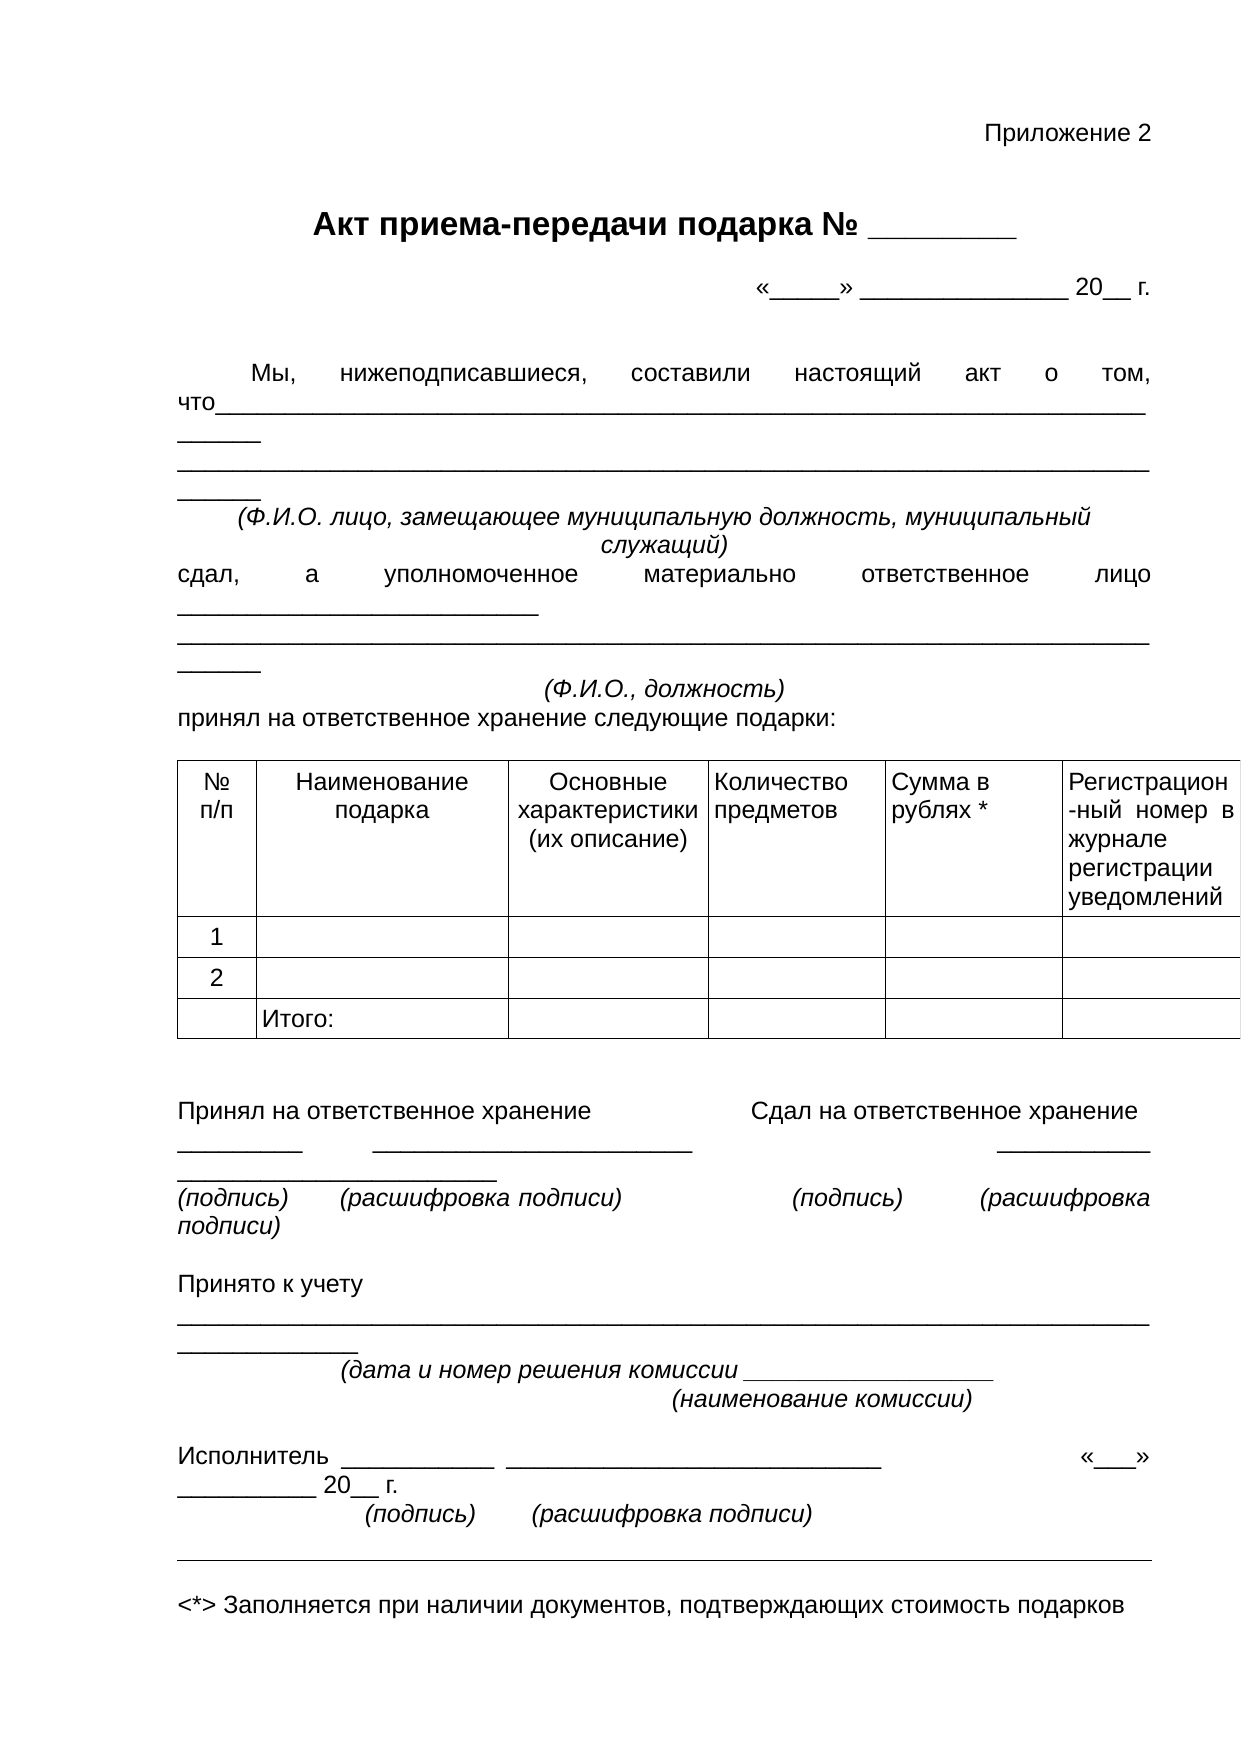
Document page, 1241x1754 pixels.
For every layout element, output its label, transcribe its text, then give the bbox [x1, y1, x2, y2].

table_cell [1063, 999, 1240, 1038]
text (Ф.И.О. лицо, замещающее муниципальную должность, муниципальный служащий) [177, 502, 1152, 559]
table_header Регистрацион-ный номер в журнале регистрации уведомлений [1063, 761, 1240, 916]
table_cell [709, 999, 885, 1038]
table_cell [709, 958, 885, 997]
table_cell [886, 999, 1062, 1038]
text <*> Заполняется при наличии документов, подтверждающих стоимость подарков [177, 1590, 1152, 1618]
text «_____» _______________ 20__ г. [177, 272, 1152, 300]
table_cell [1063, 917, 1240, 957]
table_cell [886, 917, 1062, 957]
text _________ _______________________ ___________ _______________________ [177, 1125, 1152, 1182]
text сдал, а уполномоченное материально ответственное лицо __________________________ [177, 559, 1152, 617]
text Приложение 2 [177, 118, 1152, 147]
text Мы, нижеподписавшиеся, составили настоящий акт о том, что_________________________________________________________________________ [177, 358, 1152, 444]
text (подпись) (расшифровка подписи) [177, 1499, 1152, 1527]
table_cell [509, 958, 708, 997]
table_header Сумма в рублях * [886, 761, 1062, 916]
text Исполнитель ___________ ___________________________ «___» __________ 20__ г. [177, 1441, 1152, 1499]
table_header Наименование подарка [257, 761, 508, 916]
text (подпись) (расшифровка подписи) (подпись) (расшифровка подписи) [177, 1182, 1152, 1240]
table_header Основные характеристики (их описание) [509, 761, 708, 916]
text ____________________________________________________________________________ [177, 444, 1152, 502]
text Акт приема-передачи подарка № ________ [177, 204, 1152, 243]
table_cell [1063, 958, 1240, 997]
table_cell 2 [178, 958, 256, 997]
text ____________________________________________________________________________ [177, 617, 1152, 674]
text (дата и номер решения комиссии __________________ [177, 1355, 1152, 1384]
table_cell [257, 958, 508, 997]
table_cell [886, 958, 1062, 997]
table_header № п/п [178, 761, 256, 916]
table_header Количество предметов [709, 761, 885, 916]
table_cell [509, 917, 708, 957]
text (Ф.И.О., должность) [177, 674, 1152, 703]
text (наименование комиссии) [177, 1384, 1152, 1412]
text ___________________________________________________________________________________ [177, 1297, 1152, 1355]
text Принял на ответственное хранение Сдал на ответственное хранение [177, 1096, 1152, 1125]
table_cell [509, 999, 708, 1038]
table_cell [257, 917, 508, 957]
table_cell 1 [178, 917, 256, 957]
text принял на ответственное хранение следующие подарки: [177, 703, 1152, 732]
table_cell [178, 999, 256, 1038]
table_cell [709, 917, 885, 957]
text Принято к учету [177, 1269, 1152, 1297]
table_cell Итого: [257, 999, 508, 1038]
